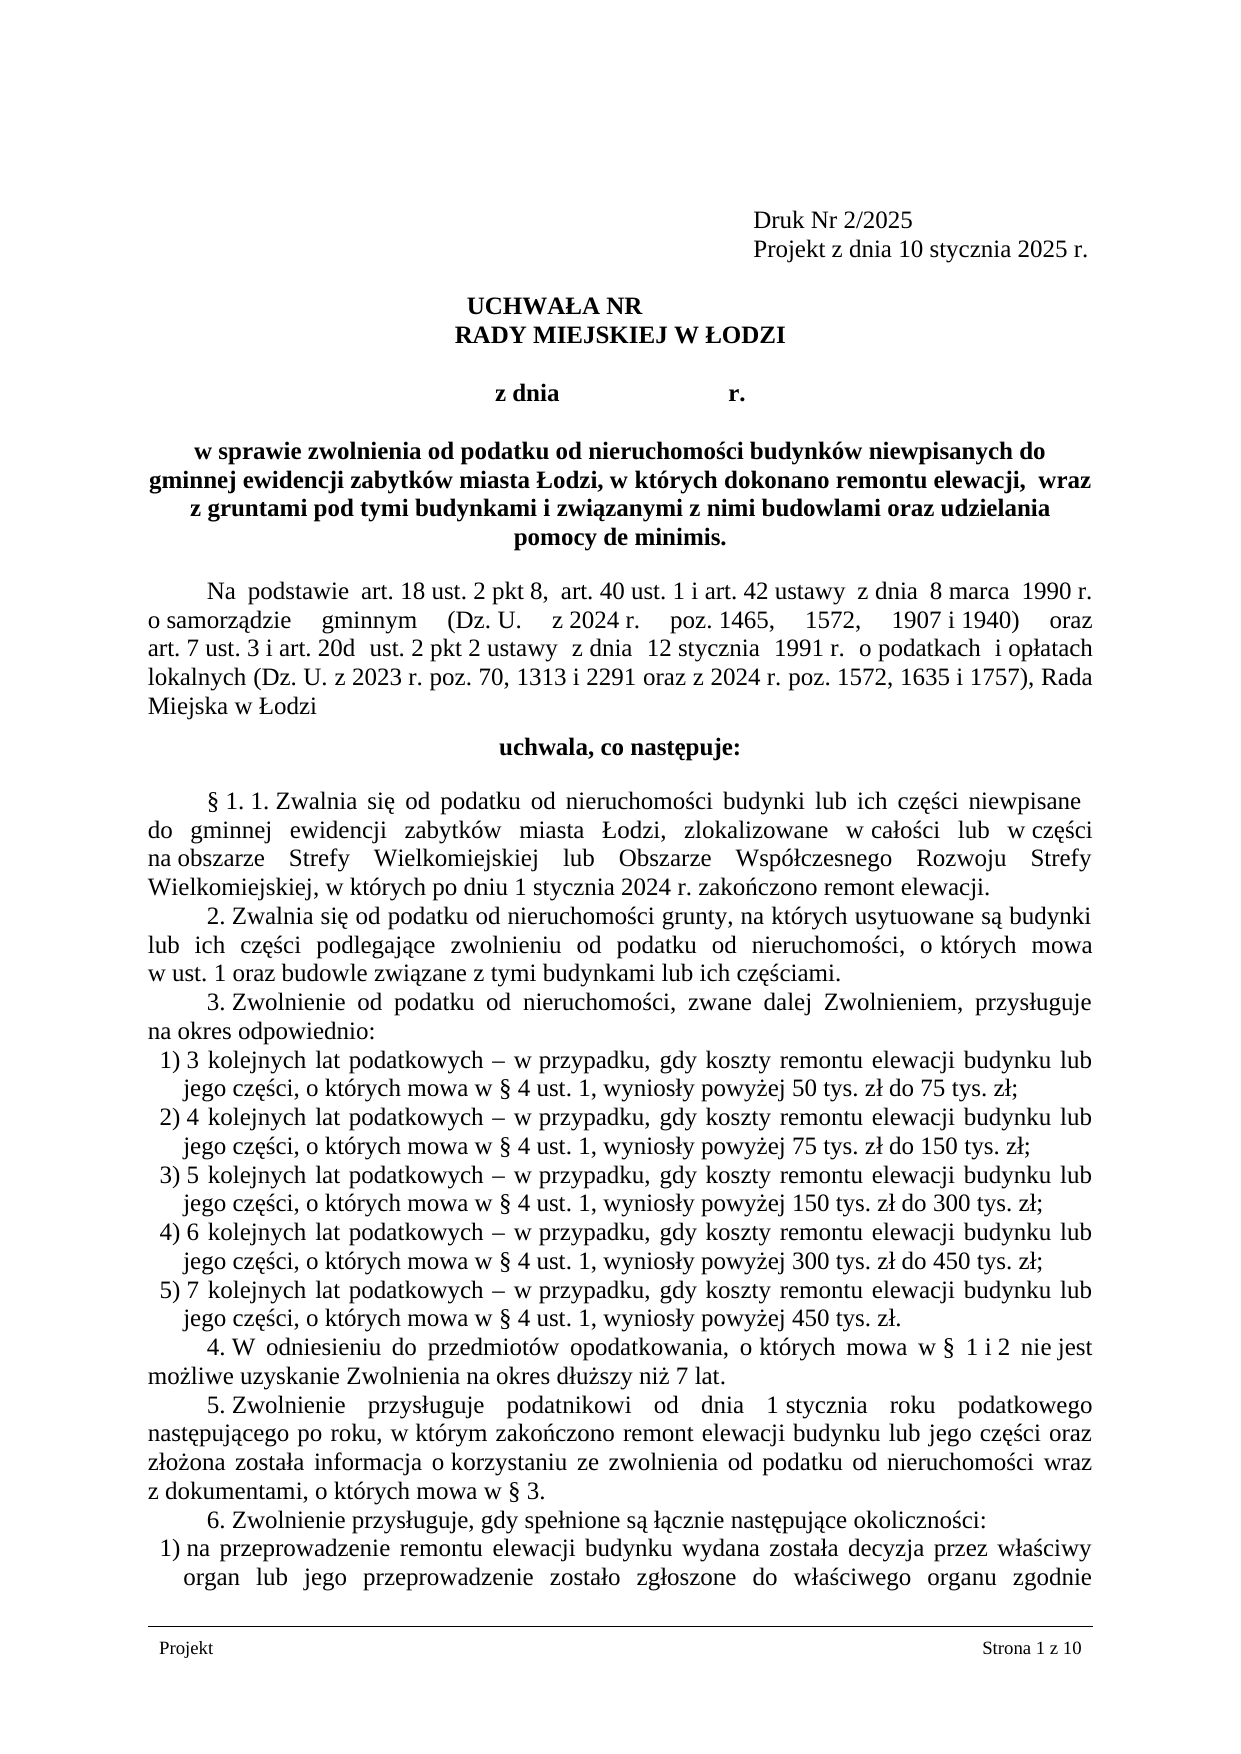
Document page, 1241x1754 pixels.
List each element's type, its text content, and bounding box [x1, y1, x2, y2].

text 2. Zwalnia się od podatku od nieruchomości grunty, na których usytuowane są budynki lub ich części podlegające zwolnieniu od podatku od nieruchomości, o których mowa w ust. 1 oraz budowle związane z tymi budynkami lub ich częściami. [148, 901, 1093, 987]
text § 1. 1. Zwalnia się od podatku od nieruchomości budynki lub ich części niewpisane do gminnej ewidencji zabytków miasta Łodzi, zlokalizowane w całości lub w części na obszarze Strefy Wielkomiejskiej lub Obszarze Współczesnego Rozwoju Strefy Wielkomiejskiej, w których po dniu 1 stycznia 2024 r. zakończono remont elewacji. [148, 786, 1093, 901]
text 5) 7 kolejnych lat podatkowych – w przypadku, gdy koszty remontu elewacji budynku lub jego części, o których mowa w § 4 ust. 1, wyniosły powyżej 450 tys. zł. [159, 1275, 1093, 1332]
text Projekt z dnia 10 stycznia 2025 r. [753, 234, 1093, 263]
text Uchwała Nr Rady Miejskiej w Łodzi [148, 291, 1093, 349]
text Na podstawie art. 18 ust. 2 pkt 8, art. 40 ust. 1 i art. 42 ustawy z dnia 8 marca 1990 r. o samorządzie gminnym (Dz. U. z 2024 r. poz. 1465, 1572, 1907 i 1940) oraz art. 7 ust. 3 i art. 20d ust. 2 pkt 2 ustawy z dnia 12 stycznia 1991 r. o podatkach i opłatach lokalnych (Dz. U. z 2023 r. poz. 70, 1313 i 2291 oraz z 2024 r. poz. 1572, 1635 i 1757), Rada Miejska w Łodzi [148, 576, 1093, 720]
text 6. Zwolnienie przysługuje, gdy spełnione są łącznie następujące okoliczności: [148, 1505, 1093, 1533]
text 4. W odniesieniu do przedmiotów opodatkowania, o których mowa w § 1 i 2 nie jest możliwe uzyskanie Zwolnienia na okres dłuższy niż 7 lat. [148, 1332, 1093, 1390]
text 5. Zwolnienie przysługuje podatnikowi od dnia 1 stycznia roku podatkowego następującego po roku, w którym zakończono remont elewacji budynku lub jego części oraz złożona została informacja o korzystaniu ze zwolnienia od podatku od nieruchomości wraz z dokumentami, o których mowa w § 3. [148, 1390, 1093, 1505]
text Druk Nr 2/2025 [753, 205, 1093, 234]
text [159, 1533, 1093, 1591]
text 4) 6 kolejnych lat podatkowych – w przypadku, gdy koszty remontu elewacji budynku lub jego części, o których mowa w § 4 ust. 1, wyniosły powyżej 300 tys. zł do 450 tys. zł; [159, 1217, 1093, 1275]
text uchwala, co następuje: [148, 732, 1093, 761]
text w sprawie zwolnienia od podatku od nieruchomości budynków niewpisanych do gminnej ewidencji zabytków miasta Łodzi, w których dokonano remontu elewacji, wraz z gruntami pod tymi budynkami i związanymi z nimi budowlami oraz udzielania pomocy de minimis. [148, 436, 1093, 551]
text 3) 5 kolejnych lat podatkowych – w przypadku, gdy koszty remontu elewacji budynku lub jego części, o których mowa w § 4 ust. 1, wyniosły powyżej 150 tys. zł do 300 tys. zł; [159, 1160, 1093, 1217]
text z dnia r. [148, 378, 1093, 407]
text 3. Zwolnienie od podatku od nieruchomości, zwane dalej Zwolnieniem, przysługuje na okres odpowiednio: [148, 987, 1093, 1045]
text 2) 4 kolejnych lat podatkowych – w przypadku, gdy koszty remontu elewacji budynku lub jego części, o których mowa w § 4 ust. 1, wyniosły powyżej 75 tys. zł do 150 tys. zł; [159, 1102, 1093, 1160]
text 1) 3 kolejnych lat podatkowych – w przypadku, gdy koszty remontu elewacji budynku lub jego części, o których mowa w § 4 ust. 1, wyniosły powyżej 50 tys. zł do 75 tys. zł; [159, 1045, 1093, 1102]
